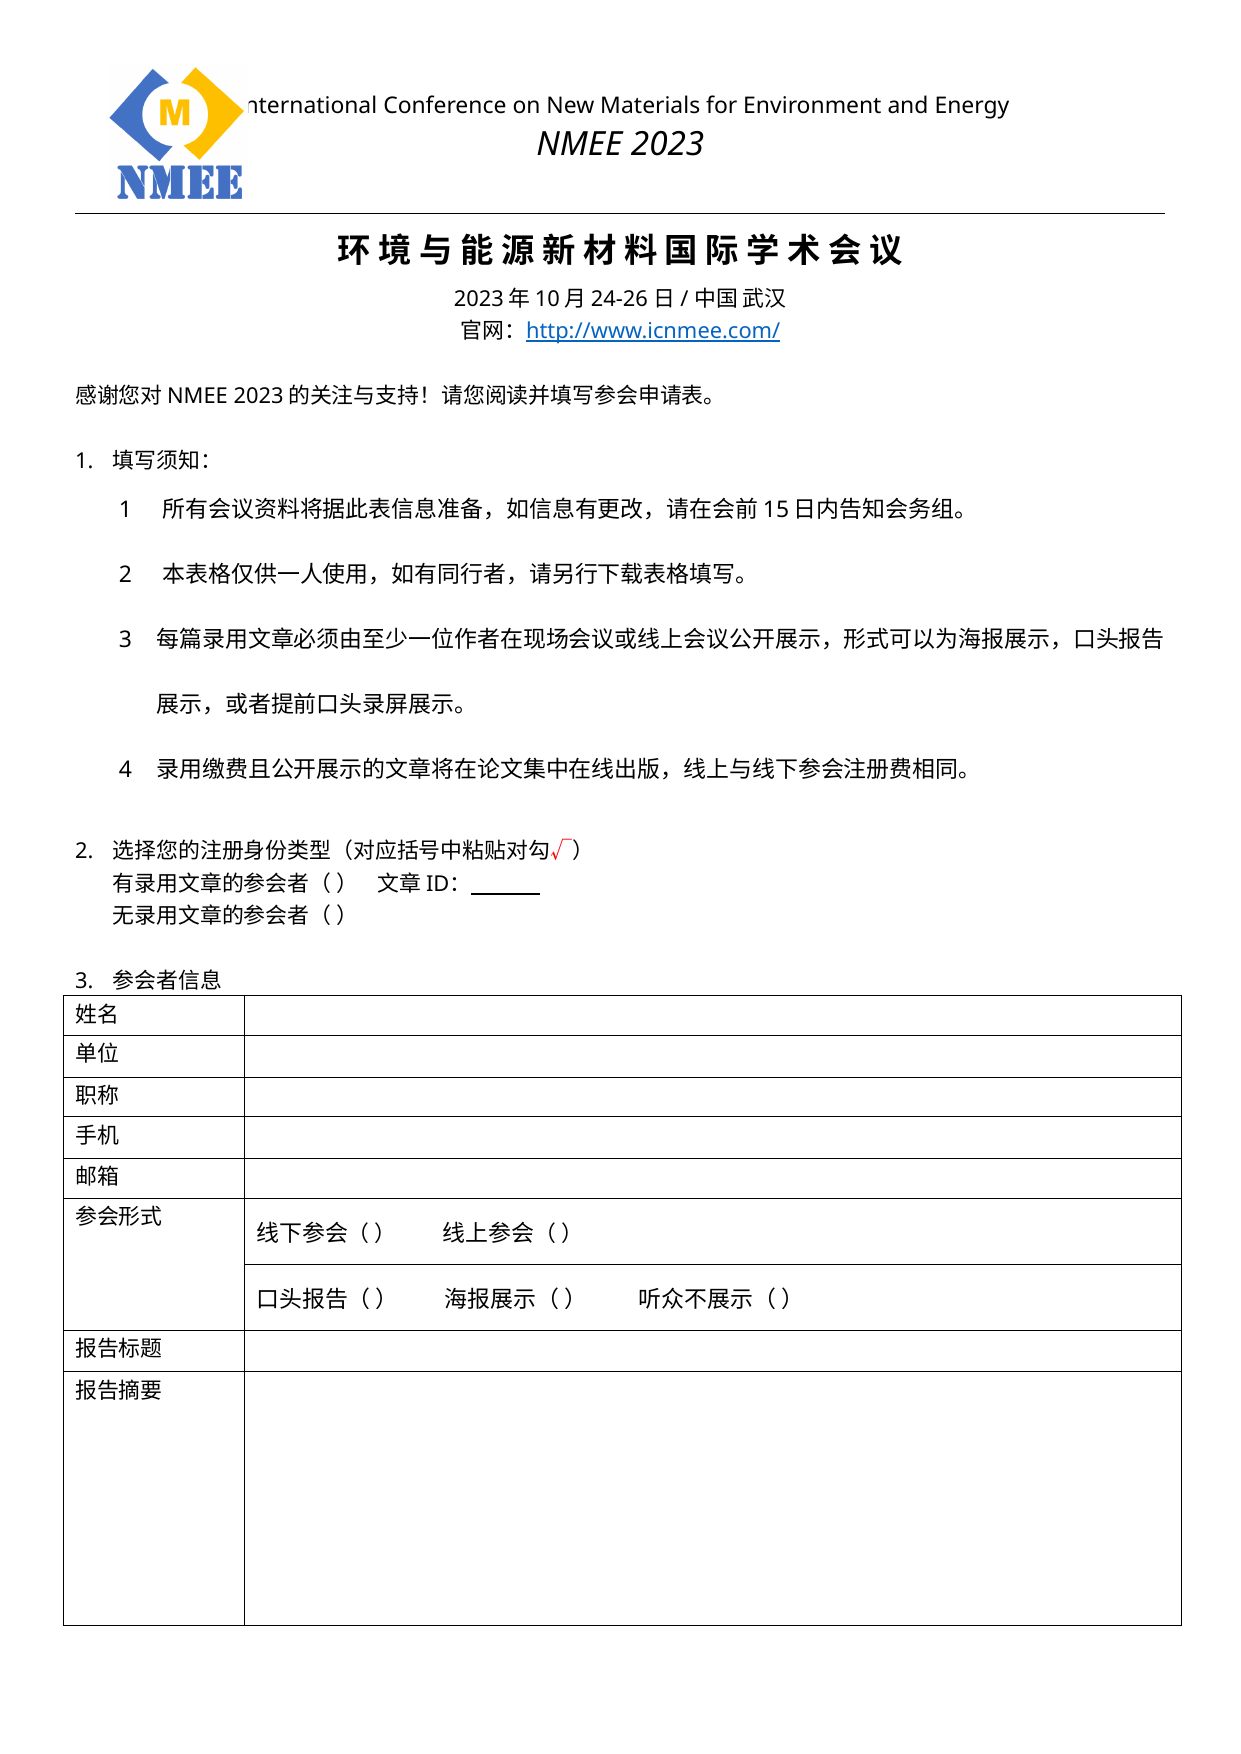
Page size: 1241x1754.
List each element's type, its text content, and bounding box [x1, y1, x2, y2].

list 无录用文章的参会者（ ） [112, 898, 1165, 930]
table_cell [245, 1117, 1181, 1158]
table_cell 手机 [64, 1117, 244, 1158]
picture [107, 64, 249, 203]
table_cell 口头报告（ ） 海报展示（ ） 听众不展示（ ） [245, 1265, 1181, 1329]
list 选择您的注册身份类型（对应括号中粘贴对勾√） [75, 833, 1165, 865]
table_cell [245, 1372, 1181, 1625]
text 感谢您对NMEE 2023的关注与支持！请您阅读并填写参会申请表。 [75, 378, 1165, 410]
table_cell 单位 [64, 1036, 244, 1077]
table_header 姓名 [64, 996, 244, 1035]
table_header [245, 996, 1181, 1035]
table_cell 邮箱 [64, 1159, 244, 1197]
text 2023年10月 24-26 日 / 中国 武汉 [75, 280, 1165, 313]
table_cell [245, 1036, 1181, 1077]
table_cell 参会形式 [64, 1199, 244, 1329]
table_cell 职称 [64, 1078, 244, 1116]
table_cell 线下参会（ ） 线上参会（ ） [245, 1199, 1181, 1263]
list 每篇录用文章必须由至少一位作者在现场会议或线上会议公开展示，形式可以为海报展示，口头报告展示，或者提前口头录屏展示。 [119, 605, 1165, 735]
table_cell 报告摘要 [64, 1372, 244, 1625]
table_cell [245, 1078, 1181, 1116]
table_cell 报告标题 [64, 1331, 244, 1371]
list 填写须知： [75, 443, 1165, 475]
list 有录用文章的参会者（ ） 文章ID： [112, 865, 1165, 898]
list 录用缴费且公开展示的文章将在论文集中在线出版，线上与线下参会注册费相同。 [119, 735, 1165, 800]
text 官网：http://www.icnmee.com/ [75, 313, 1165, 345]
list 本表格仅供一人使用，如有同行者，请另行下载表格填写。 [119, 540, 1165, 605]
list 所有会议资料将据此表信息准备，如信息有更改，请在会前15日内告知会务组。 [119, 475, 1165, 540]
text 环 境 与 能 源 新 材 料 国 际 学 术 会 议 [75, 215, 1165, 280]
table_cell [245, 1331, 1181, 1371]
table_cell [245, 1159, 1181, 1197]
list 参会者信息 [75, 963, 1165, 995]
